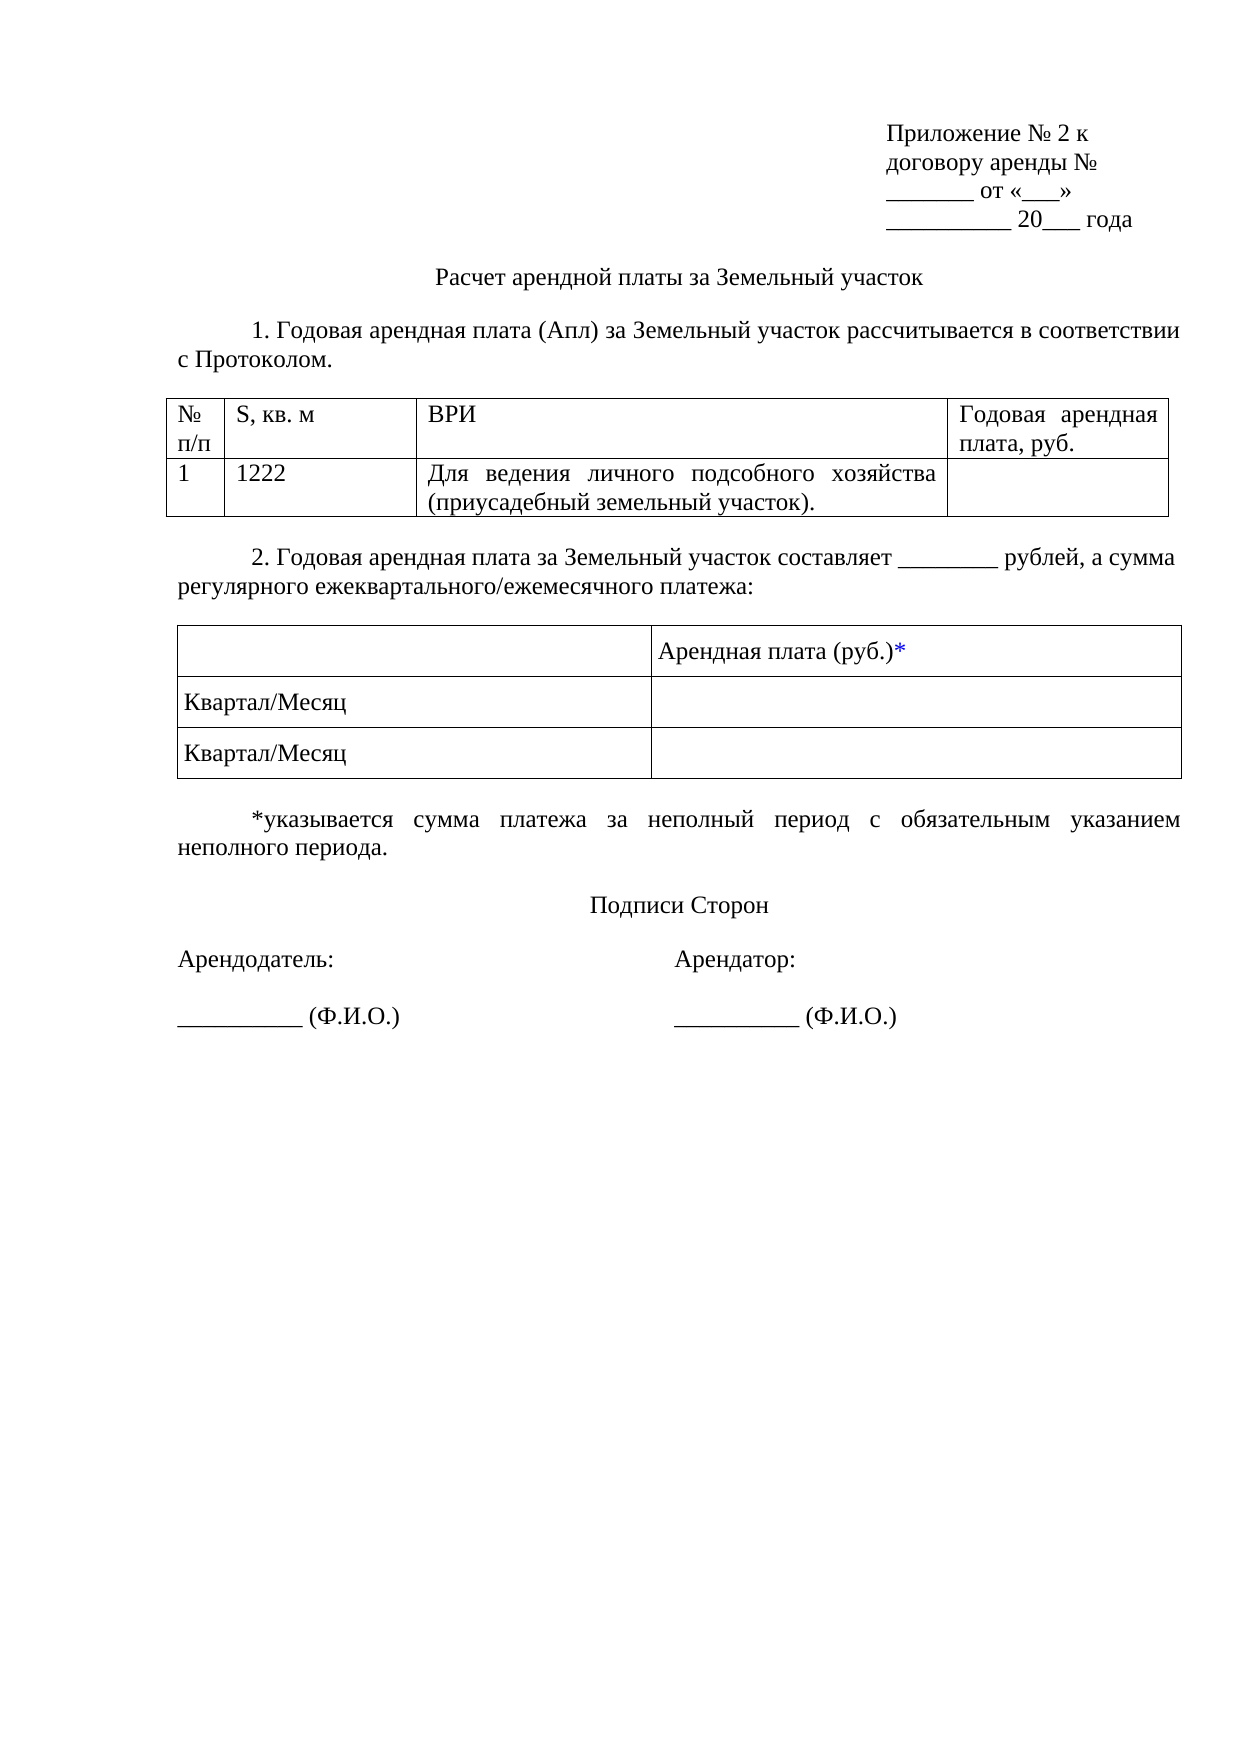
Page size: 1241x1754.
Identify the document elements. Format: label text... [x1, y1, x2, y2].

table_cell Квартал/Месяц [178, 677, 651, 727]
text 1. Годовая арендная плата (Апл) за Земельный участок рассчитывается в соответствии с Протоколом. [177, 316, 1181, 373]
table_cell Квартал/Месяц [178, 728, 651, 778]
table_cell __________ (Ф.И.О.) [166, 1001, 663, 1030]
table_cell Для ведения личного подсобного хозяйства (приусадебный земельный участок). [417, 459, 947, 516]
table_header Арендатор: [663, 944, 1160, 1001]
table_cell [948, 459, 1168, 516]
text 2. Годовая арендная плата за Земельный участок составляет ________ рублей, а сумма регулярного ежеквартального/ежемесячного платежа: [177, 542, 1181, 599]
table_header Годовая арендная плата, руб. [948, 399, 1168, 457]
text Приложение № 2 к договору аренды № _______ от «___» __________ 20___ года [886, 118, 1181, 233]
table_header [178, 626, 651, 676]
table_cell [652, 728, 1181, 778]
table_cell 1 [167, 459, 224, 516]
table_cell __________ (Ф.И.О.) [663, 1001, 1160, 1030]
table_header ВРИ [417, 399, 947, 457]
text Расчет арендной платы за Земельный участок [177, 262, 1181, 291]
table_header Арендная плата (руб.)* [652, 626, 1181, 676]
table_cell [652, 677, 1181, 727]
table_header Арендодатель: [166, 944, 663, 1001]
table_header № п/п [167, 399, 224, 457]
table_cell 1222 [225, 459, 416, 516]
text Подписи Сторон [177, 890, 1181, 919]
text *указывается сумма платежа за неполный период с обязательным указанием неполного периода. [177, 804, 1181, 861]
table_header S, кв. м [225, 399, 416, 457]
